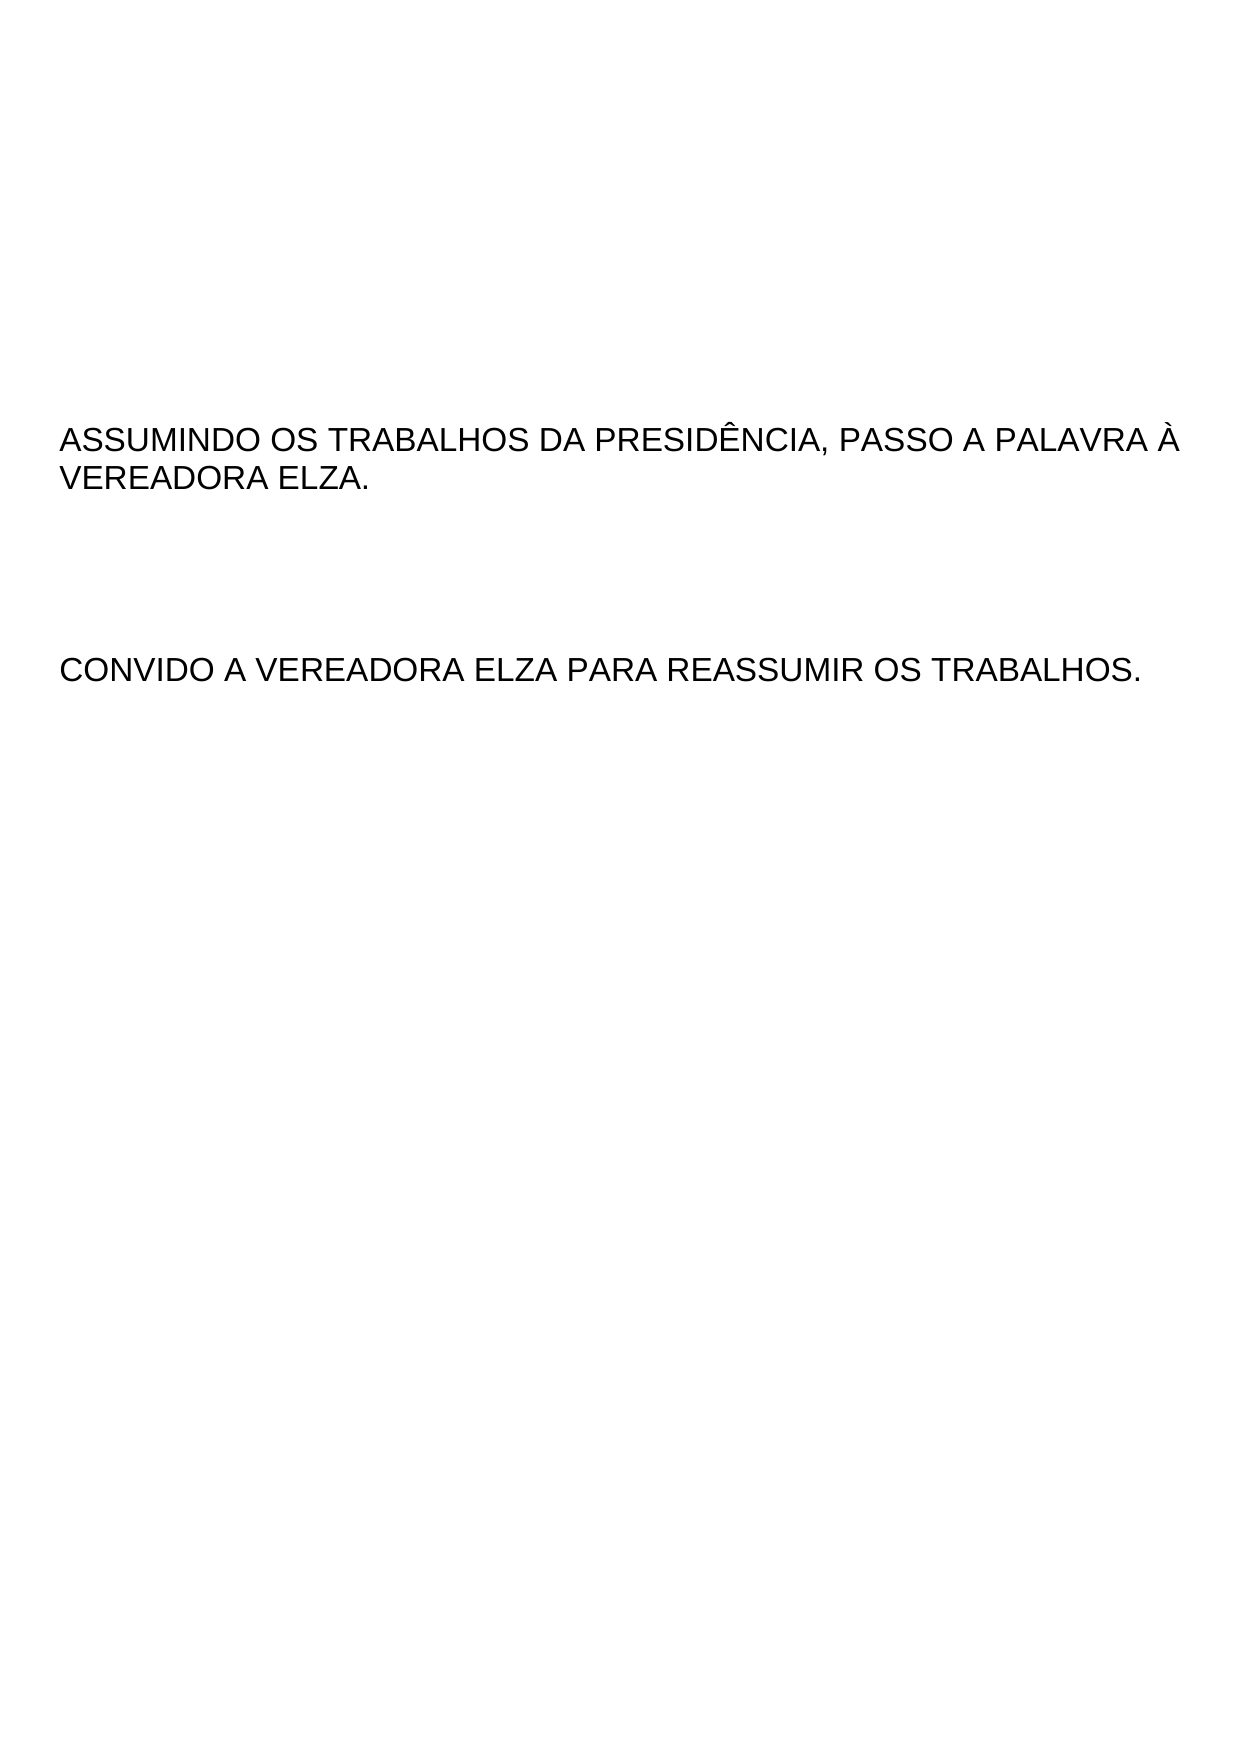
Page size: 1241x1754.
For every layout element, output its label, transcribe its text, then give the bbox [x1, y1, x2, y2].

text CONVIDO A VEREADORA ELZA PARA REASSUMIR OS TRABALHOS. [59, 650, 1181, 689]
text ASSUMINDO OS TRABALHOS DA PRESIDÊNCIA, PASSO A PALAVRA À VEREADORA ELZA. [59, 419, 1181, 496]
